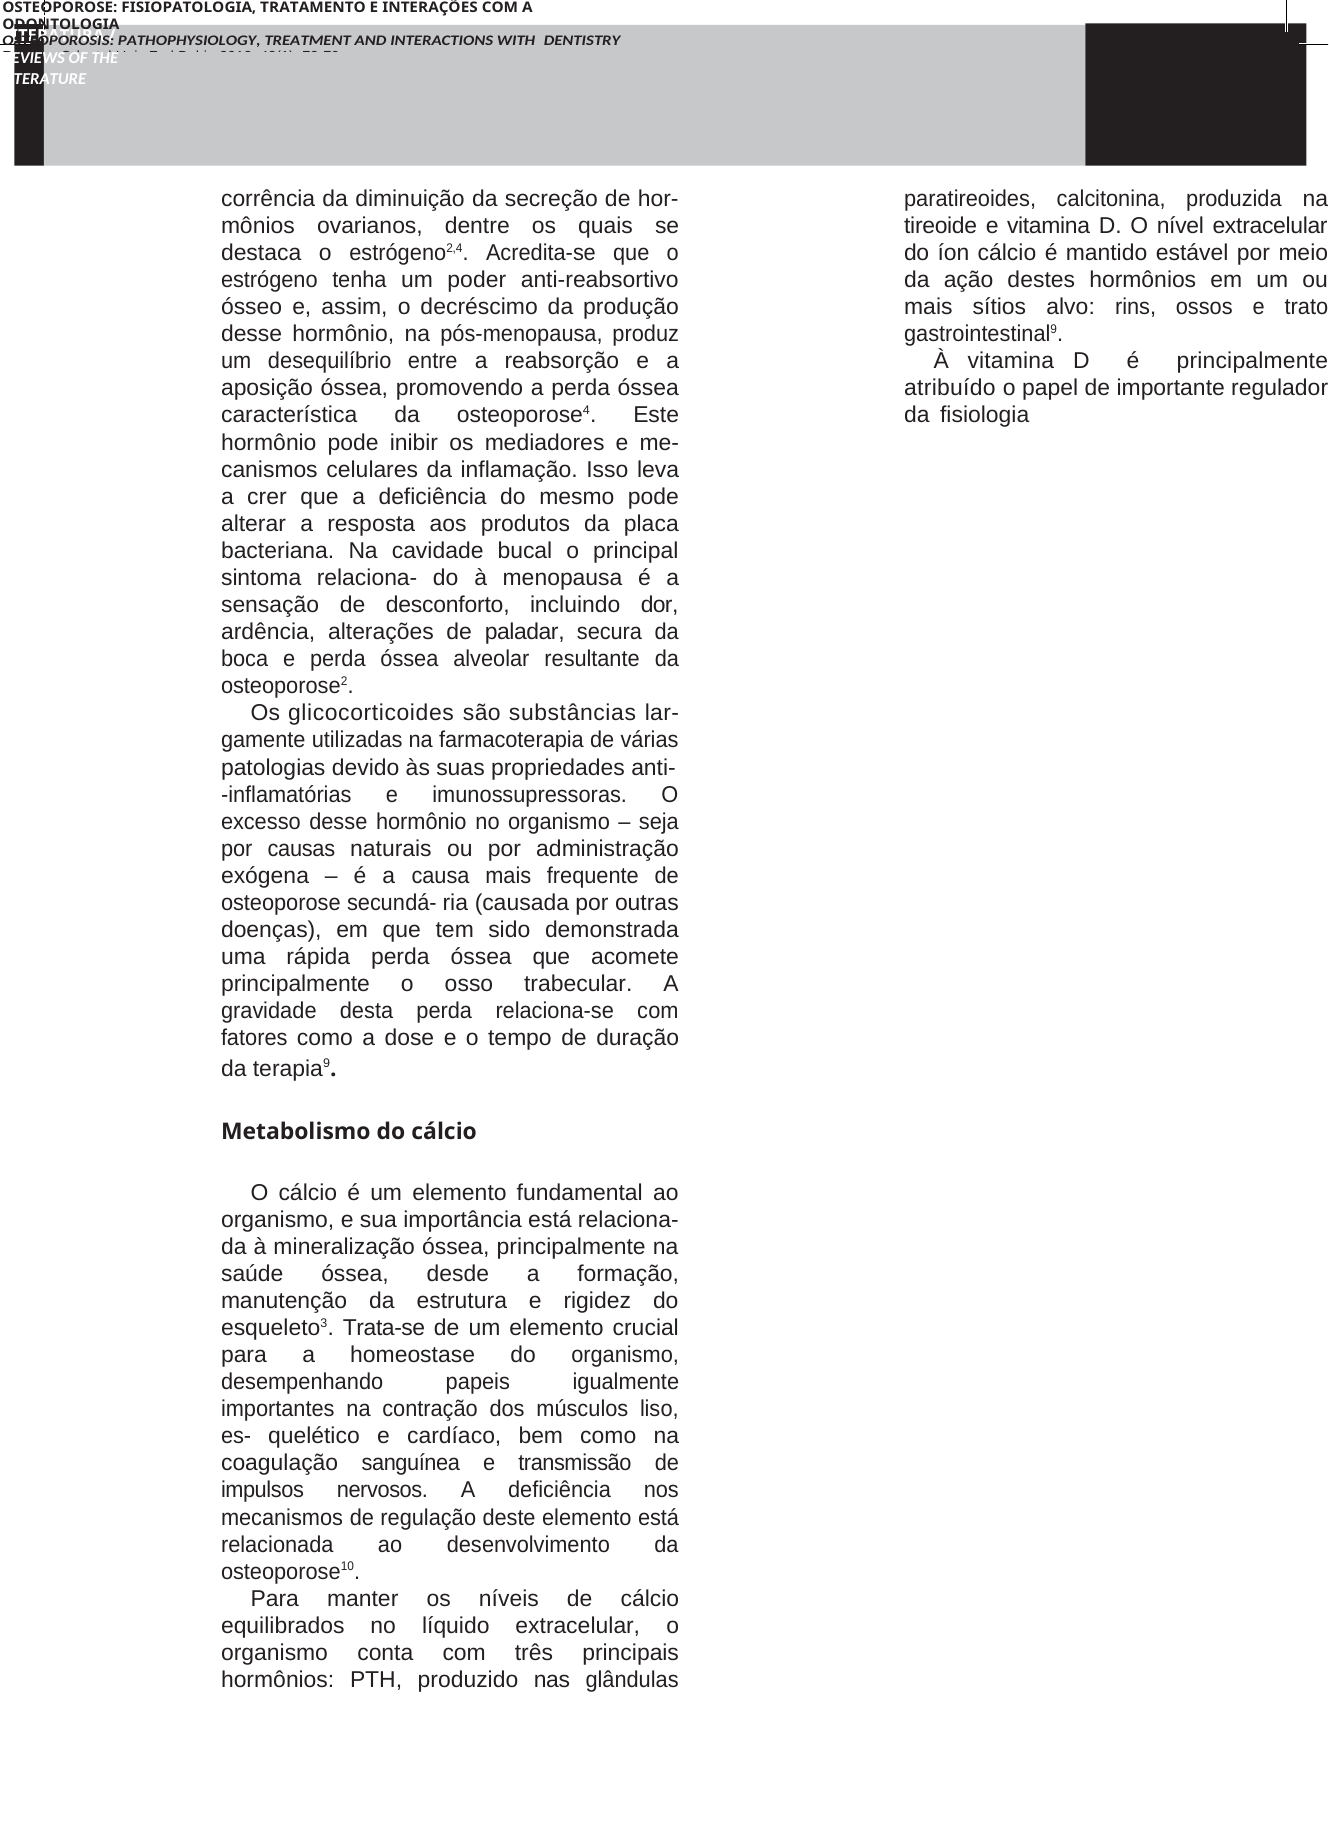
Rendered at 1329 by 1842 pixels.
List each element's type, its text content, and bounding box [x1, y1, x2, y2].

subtitle Metabolismo do cálcio [221, 1115, 679, 1146]
text Para manter os níveis de cálcio equilibrados no líquido extracelular, o organismo conta com três principais hormônios: PTH, produzido nas glândulas paratireoides, calcitonina, produzida na tireoide e vitamina D. O nível extracelular do íon cálcio é mantido estável por meio da ação destes hormônios em um ou mais sítios alvo: rins, ossos e trato gastrointestinal9. [221, 1585, 679, 1692]
text corrência da diminuição da secreção de hor- mônios ovarianos, dentre os quais se destaca o estrógeno2,4. Acredita-se que o estrógeno tenha um poder anti-reabsortivo ósseo e, assim, o decréscimo da produção desse hormônio, na pós-menopausa, produz um desequilíbrio entre a reabsorção e a aposição óssea, promovendo a perda óssea característica da osteoporose4. Este hormônio pode inibir os mediadores e me- canismos celulares da inflamação. Isso leva a crer que a deficiência do mesmo pode alterar a resposta aos produtos da placa bacteriana. Na cavidade bucal o principal sintoma relaciona- do à menopausa é a sensação de desconforto, incluindo dor, ardência, alterações de paladar, secura da boca e perda óssea alveolar resultante da osteoporose2. [221, 185, 679, 698]
text -inflamatórias e imunossupressoras. O excesso desse hormônio no organismo – seja por causas naturais ou por administração exógena – é a causa mais frequente de osteoporose secundá- ria (causada por outras doenças), em que tem sido demonstrada uma rápida perda óssea que acomete principalmente o osso trabecular. A gravidade desta perda relaciona-se com fatores como a dose e o tempo de duração da terapia9. [221, 781, 679, 1083]
text Os glicocorticoides são substâncias lar- gamente utilizadas na farmacoterapia de várias patologias devido às suas propriedades anti- [221, 699, 679, 780]
text Para manter os níveis de cálcio equilibrados no líquido extracelular, o organismo conta com três principais hormônios: PTH, produzido nas glândulas paratireoides, calcitonina, produzida na tireoide e vitamina D. O nível extracelular do íon cálcio é mantido estável por meio da ação destes hormônios em um ou mais sítios alvo: rins, ossos e trato gastrointestinal9. [904, 185, 1328, 346]
text O cálcio é um elemento fundamental ao organismo, e sua importância está relaciona- da à mineralização óssea, principalmente na saúde óssea, desde a formação, manutenção da estrutura e rigidez do esqueleto3. Trata-se de um elemento crucial para a homeostase do organismo, desempenhando papeis igualmente importantes na contração dos músculos liso, es- quelético e cardíaco, bem como na coagulação sanguínea e transmissão de impulsos nervosos. A deficiência nos mecanismos de regulação deste elemento está relacionada ao desenvolvimento da osteoporose10. [221, 1178, 679, 1584]
text À vitamina D é principalmente atribuído o papel de importante regulador da fisiologia [904, 347, 1328, 428]
